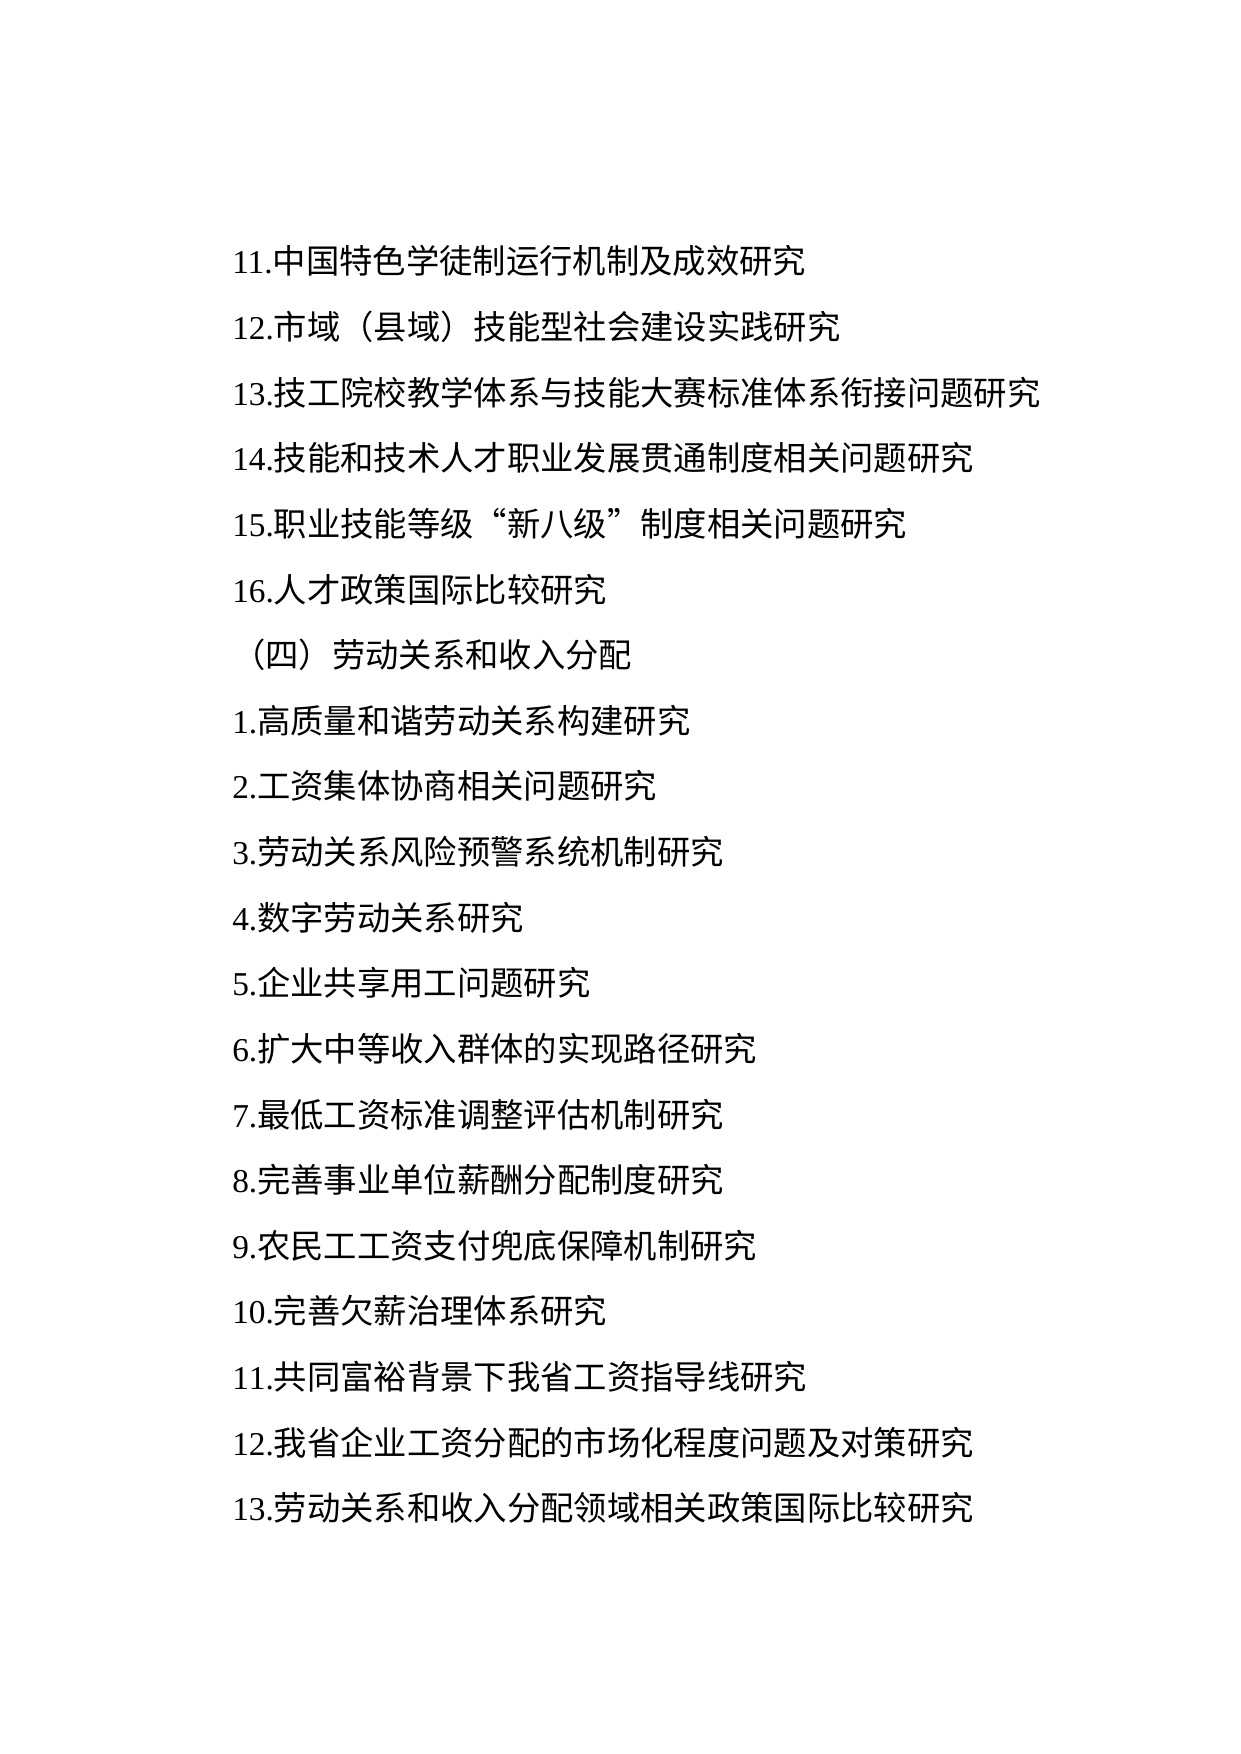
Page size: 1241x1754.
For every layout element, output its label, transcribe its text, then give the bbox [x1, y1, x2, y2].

text 16.人才政策国际比较研究 [165, 555, 1087, 620]
text 15.职业技能等级“新八级”制度相关问题研究 [165, 489, 1087, 555]
text 7.最低工资标准调整评估机制研究 [165, 1080, 1087, 1145]
text 4.数字劳动关系研究 [165, 883, 1087, 948]
text 5.企业共享用工问题研究 [165, 948, 1087, 1014]
text 11.中国特色学徒制运行机制及成效研究 [165, 227, 1087, 292]
text 1.高质量和谐劳动关系构建研究 [165, 686, 1087, 752]
text 6.扩大中等收入群体的实现路径研究 [165, 1014, 1087, 1080]
text 8.完善事业单位薪酬分配制度研究 [165, 1145, 1087, 1211]
text 13.劳动关系和收入分配领域相关政策国际比较研究 [165, 1473, 1087, 1539]
text 13.技工院校教学体系与技能大赛标准体系衔接问题研究 [165, 358, 1087, 423]
text （四）劳动关系和收入分配 [232, 620, 1087, 686]
text 12.我省企业工资分配的市场化程度问题及对策研究 [165, 1408, 1087, 1473]
text 2.工资集体协商相关问题研究 [165, 752, 1087, 817]
text 10.完善欠薪治理体系研究 [165, 1277, 1087, 1342]
text 12.市域（县域）技能型社会建设实践研究 [165, 292, 1087, 358]
text 11.共同富裕背景下我省工资指导线研究 [165, 1342, 1087, 1408]
text 3.劳动关系风险预警系统机制研究 [165, 817, 1087, 883]
text 9.农民工工资支付兜底保障机制研究 [165, 1211, 1087, 1277]
text 14.技能和技术人才职业发展贯通制度相关问题研究 [165, 423, 1087, 489]
